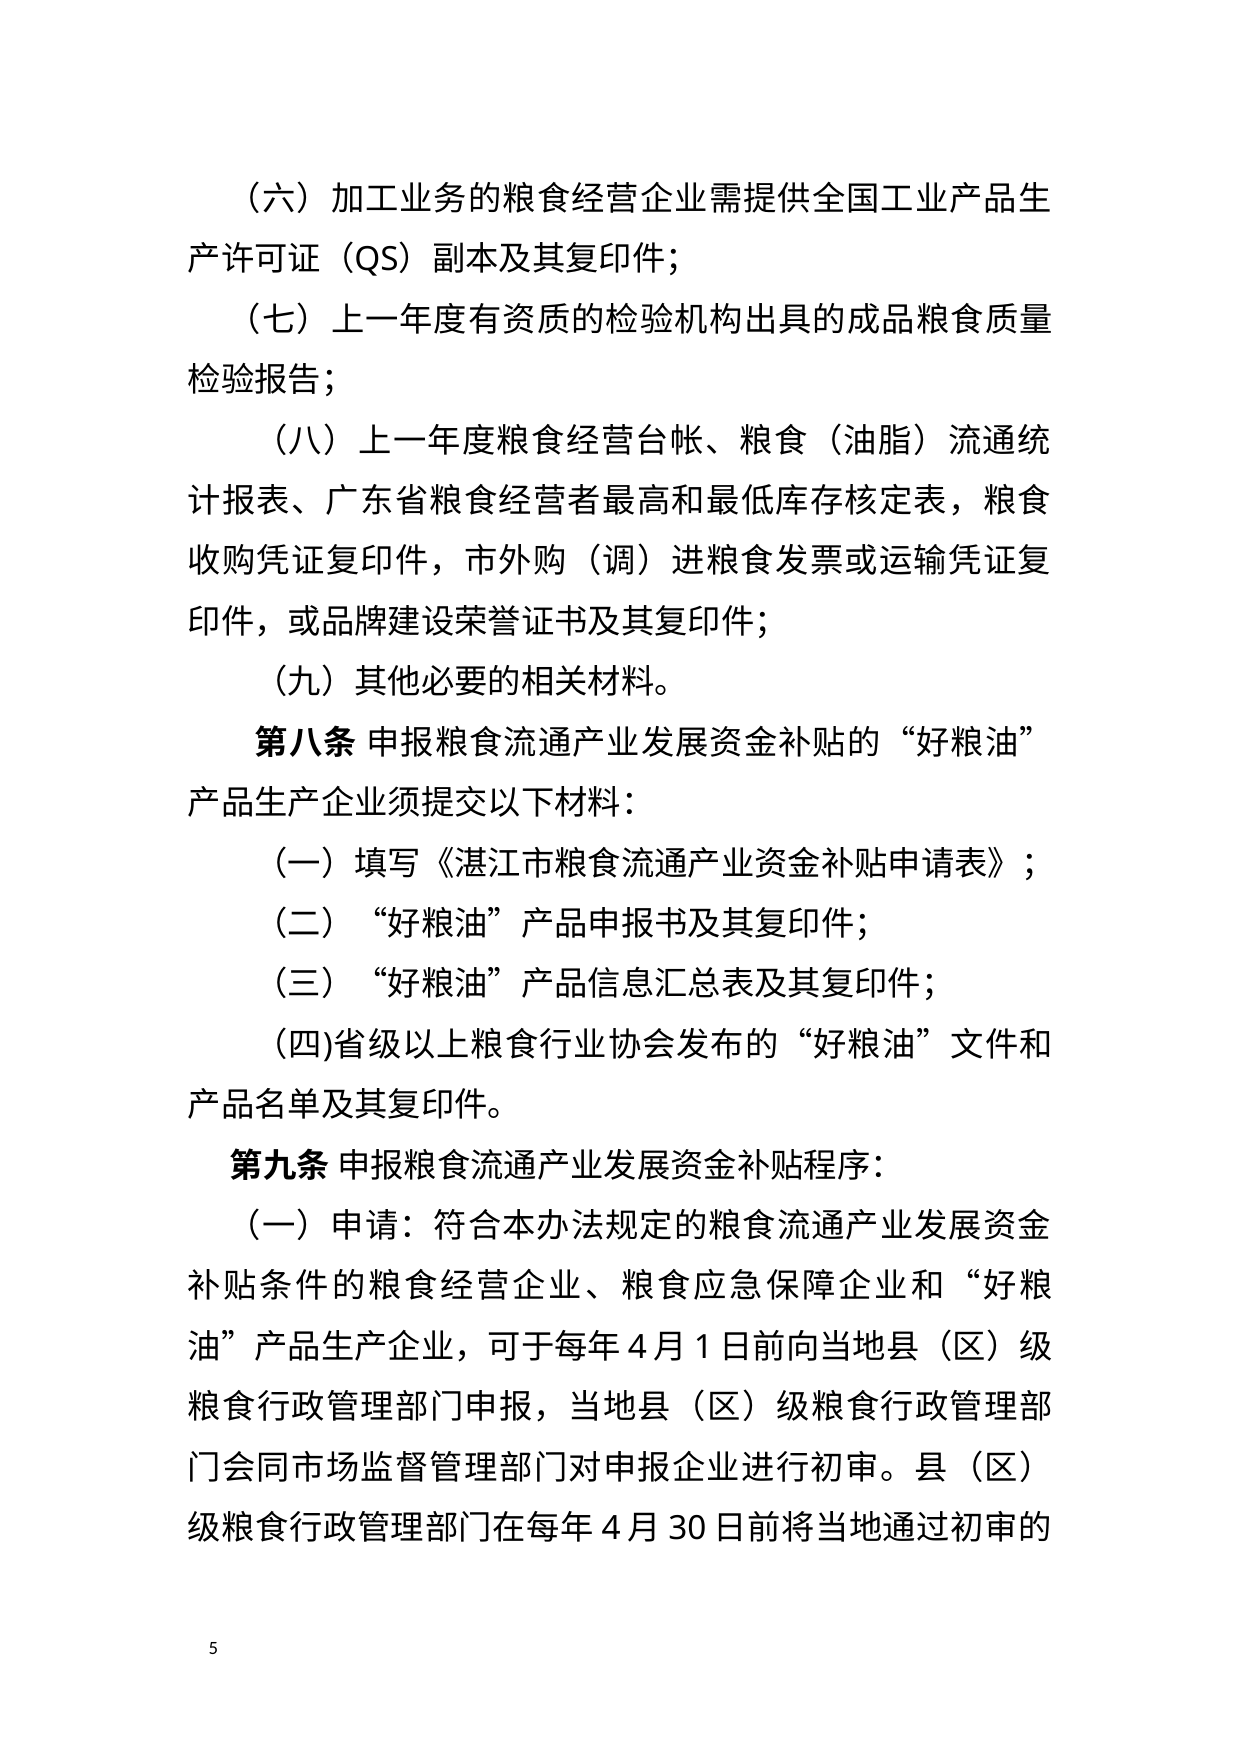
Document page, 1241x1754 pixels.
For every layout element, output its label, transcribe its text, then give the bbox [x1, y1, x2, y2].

text 第九条 申报粮食流通产业发展资金补贴程序： [187, 1129, 1053, 1189]
text （三）“好粮油”产品信息汇总表及其复印件； [187, 947, 1053, 1008]
text （七）上一年度有资质的检验机构出具的成品粮食质量检验报告； [187, 283, 1053, 404]
text （八）上一年度粮食经营台帐、粮食（油脂）流通统计报表、广东省粮食经营者最高和最低库存核定表，粮食收购凭证复印件，市外购（调）进粮食发票或运输凭证复印件，或品牌建设荣誉证书及其复印件； [187, 404, 1053, 645]
text （四)省级以上粮食行业协会发布的“好粮油”文件和产品名单及其复印件。 [187, 1008, 1053, 1129]
text （二）“好粮油”产品申报书及其复印件； [187, 887, 1053, 947]
text （六）加工业务的粮食经营企业需提供全国工业产品生产许可证（QS）副本及其复印件； [187, 162, 1053, 283]
text （一）填写《湛江市粮食流通产业资金补贴申请表》； [187, 827, 1053, 887]
text （九）其他必要的相关材料。 [187, 645, 1053, 706]
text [187, 1189, 1053, 1552]
text 第八条 申报粮食流通产业发展资金补贴的“好粮油”产品生产企业须提交以下材料： [187, 706, 1053, 827]
